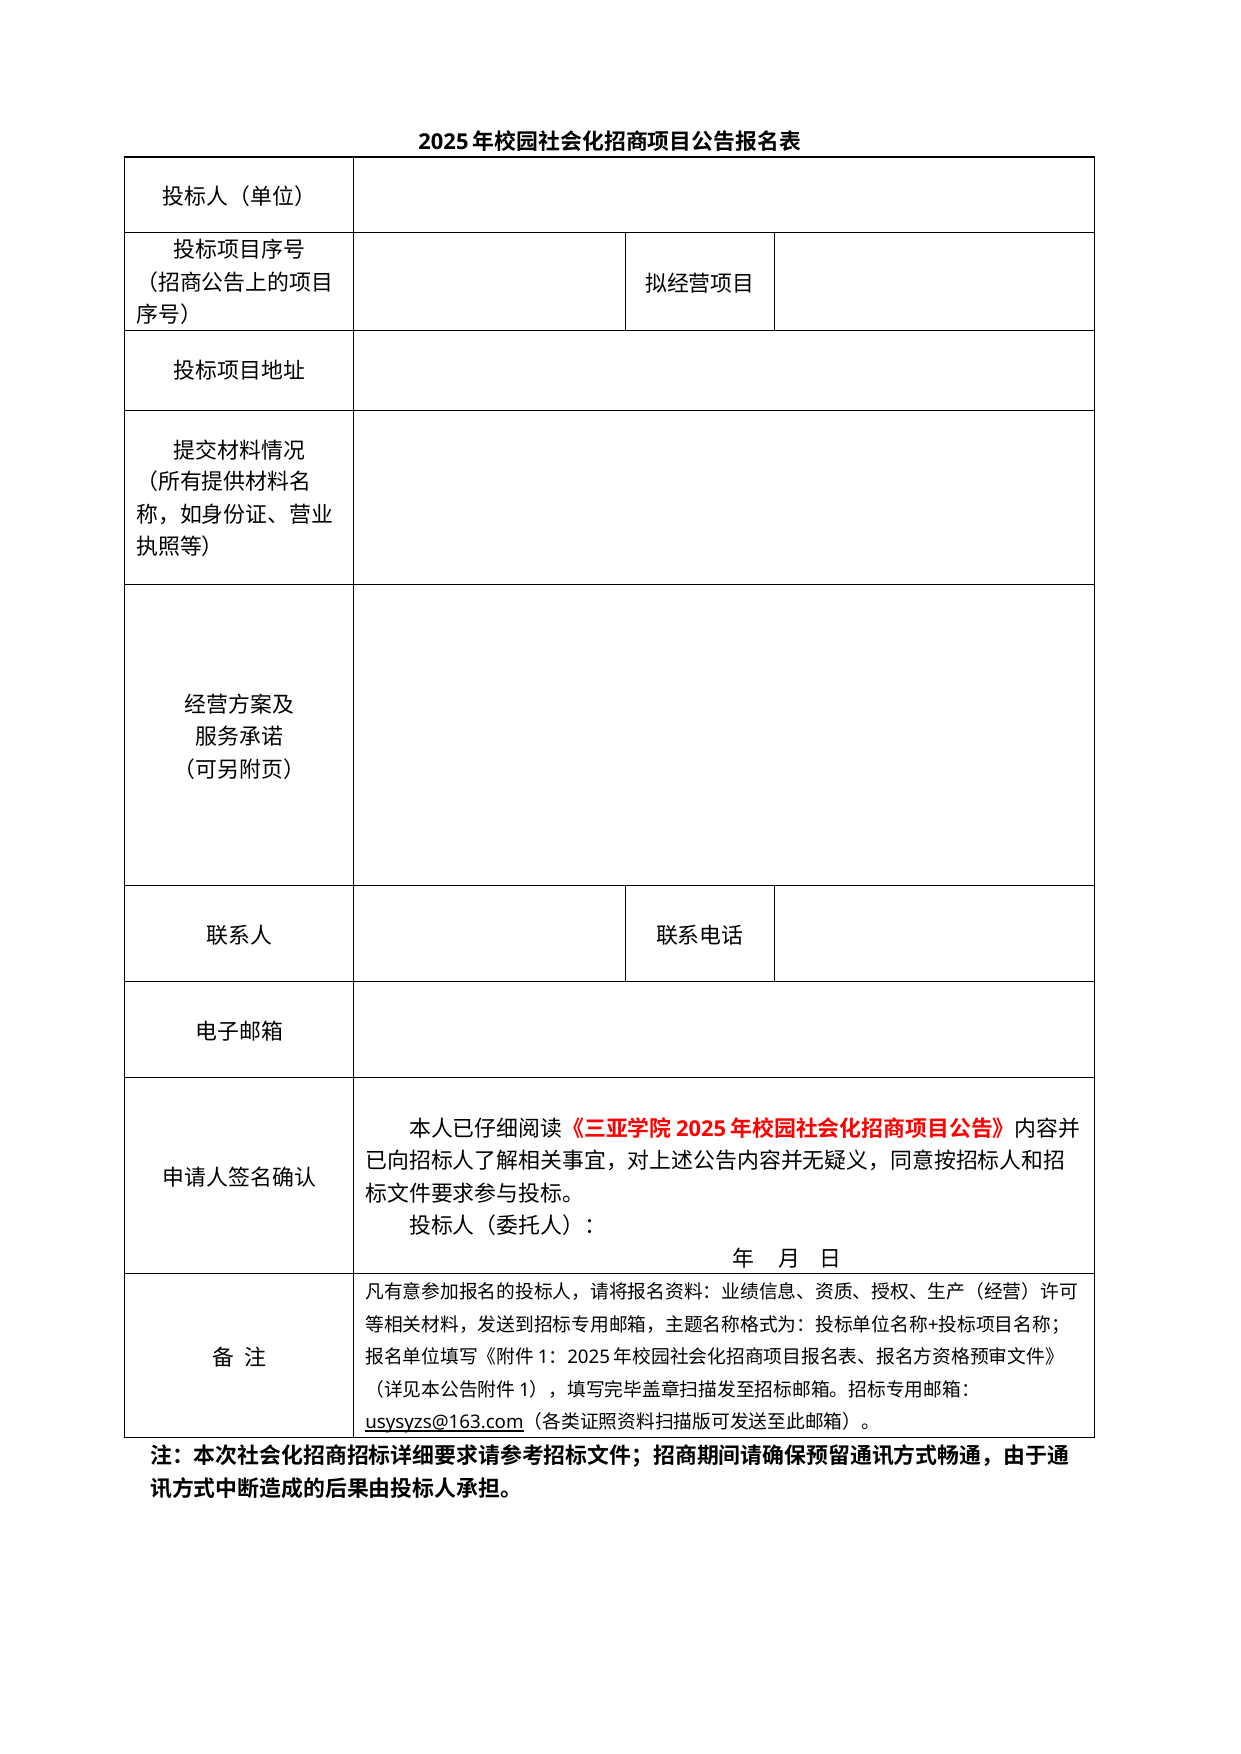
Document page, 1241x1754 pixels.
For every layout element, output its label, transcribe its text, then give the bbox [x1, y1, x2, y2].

table_cell 提交材料情况 （所有提供材料名称，如身份证、营业执照等） [125, 411, 353, 584]
table_cell [354, 331, 1094, 409]
table_header [354, 158, 1094, 232]
table_cell 本人已仔细阅读《三亚学院2025年校园社会化招商项目公告》内容并已向招标人了解相关事宜，对上述公告内容并无疑义，同意按招标人和招标文件要求参与投标。 投标人（委托人）： 年 月 日 [354, 1078, 1094, 1273]
table_cell 投标项目地址 [125, 331, 353, 409]
table_cell [775, 886, 1094, 981]
table_cell 联系电话 [626, 886, 774, 981]
table_cell 电子邮箱 [125, 982, 353, 1077]
table_cell [354, 233, 625, 330]
table_cell [354, 411, 1094, 584]
table_cell [354, 886, 625, 981]
table_cell [354, 585, 1094, 885]
table_cell 拟经营项目 [626, 233, 774, 330]
table_cell 凡有意参加报名的投标人，请将报名资料：业绩信息、资质、授权、生产（经营）许可等相关材料，发送到招标专用邮箱，主题名称格式为：投标单位名称+投标项目名称；报名单位填写《附件1：2025年校园社会化招商项目报名表、报名方资格预审文件》（详见本公告附件1），填写完毕盖章扫描发至招标邮箱。招标专用邮箱：usysyzs@163.com（各类证照资料扫描版可发送至此邮箱）。 [354, 1274, 1094, 1437]
table_cell 申请人签名确认 [125, 1078, 353, 1273]
table_cell 联系人 [125, 886, 353, 981]
table_cell 经营方案及 服务承诺 （可另附页） [125, 585, 353, 885]
text 2025年校园社会化招商项目公告报名表 [150, 124, 1069, 156]
table_cell [775, 233, 1094, 330]
text 注：本次社会化招商招标详细要求请参考招标文件；招商期间请确保预留通讯方式畅通，由于通讯方式中断造成的后果由投标人承担。 [150, 1438, 1069, 1503]
table_cell 投标项目序号 （招商公告上的项目序号） [125, 233, 353, 330]
table_cell [354, 982, 1094, 1077]
table_cell 备 注 [125, 1274, 353, 1437]
table_header 投标人（单位） [125, 158, 353, 232]
